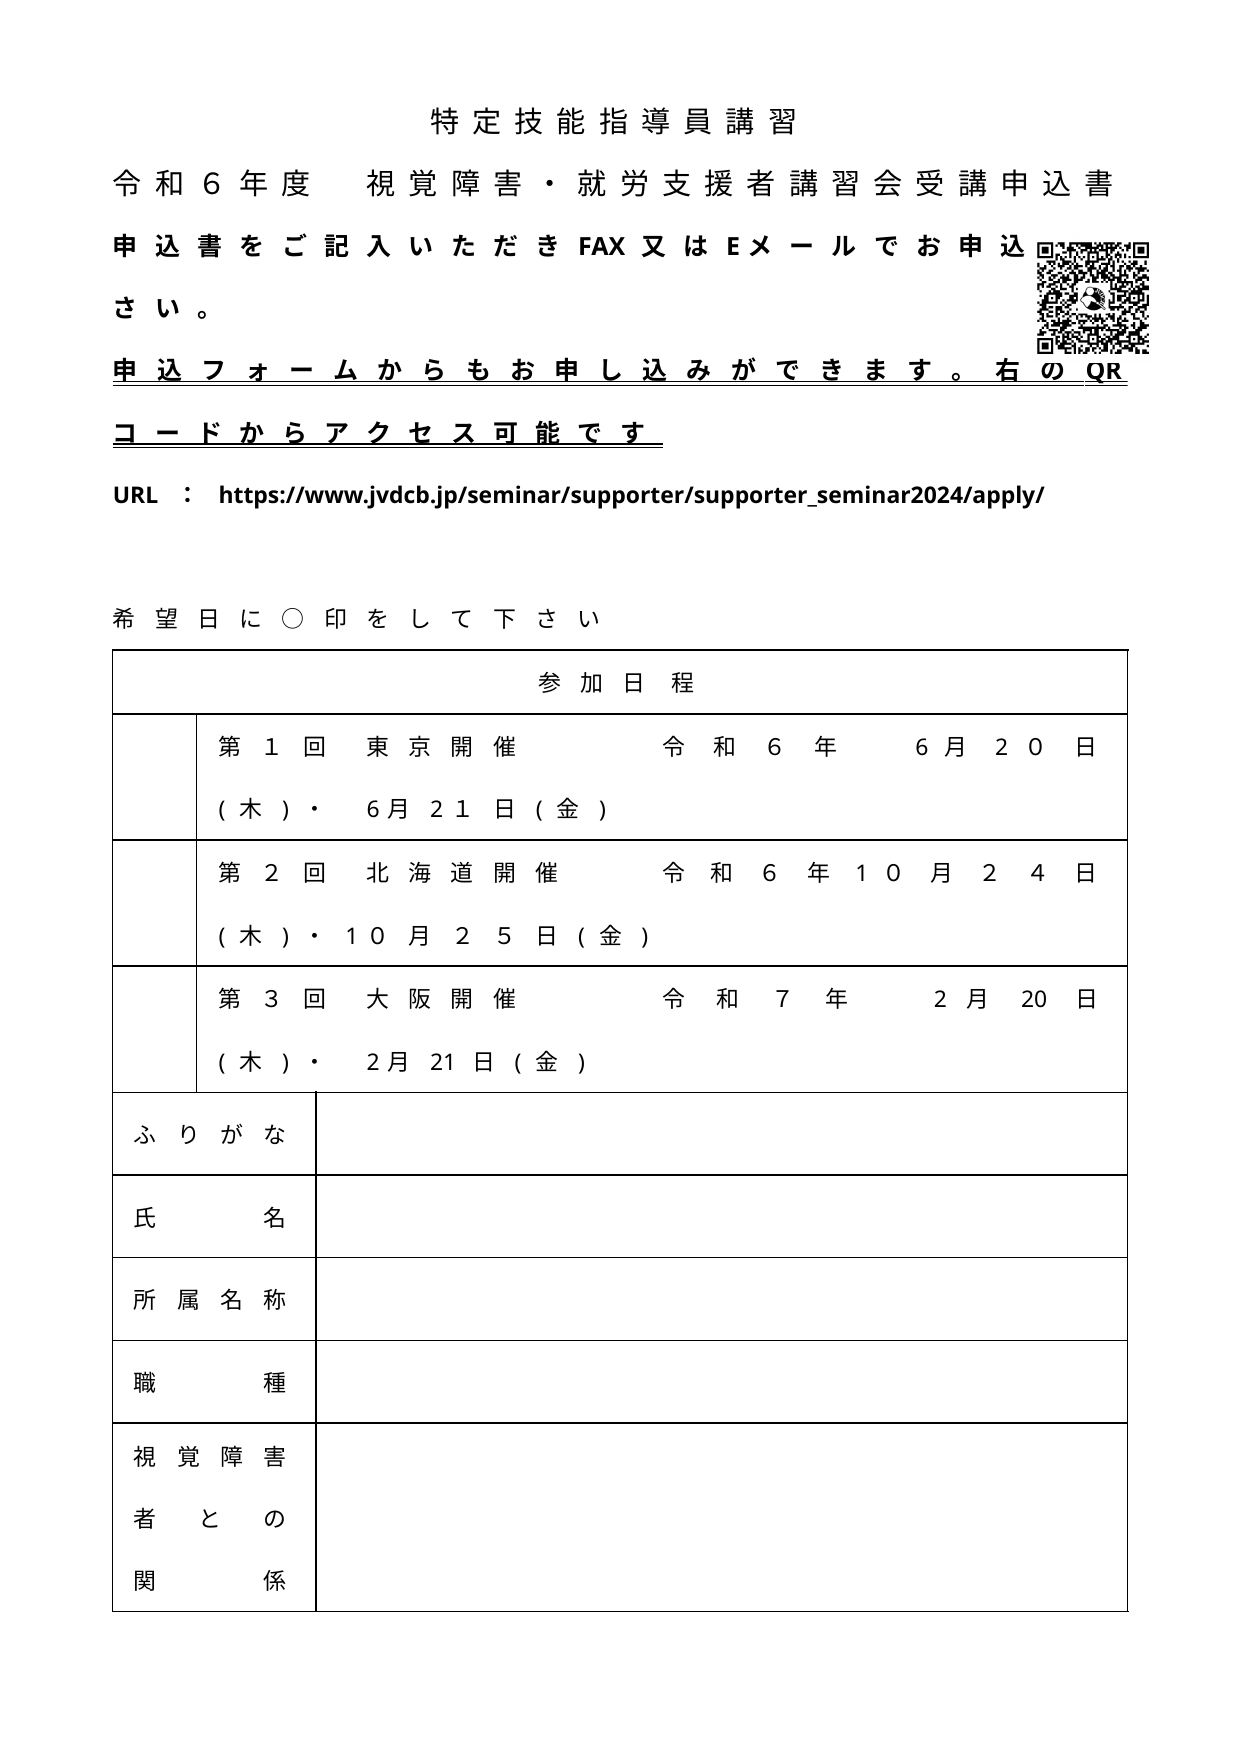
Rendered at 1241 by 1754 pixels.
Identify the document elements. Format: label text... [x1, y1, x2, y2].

table_cell 第１回 東京開催 令和６年 6月2０日(木)・ 6月2１日(金) [197, 715, 1127, 839]
table_cell ふりがな [113, 1093, 315, 1174]
table_cell [113, 967, 196, 1091]
table_cell 第３回 大阪開催 令和７年 2月20日(木)・ 2月21日(金) [197, 967, 1127, 1091]
text URL：https://www.jvdcb.jp/seminar/supporter/supporter_seminar2024/apply/ [113, 462, 1128, 524]
text 特定技能指導員講習 [113, 88, 1128, 151]
text 希望日に○印をして下さい [113, 587, 1128, 649]
table_cell 所属名称 [113, 1258, 315, 1339]
table_cell 職種 [113, 1341, 315, 1422]
text 申込フォームからもお申し込みができます。右のQRコードからアクセス可能です [113, 338, 1128, 462]
picture [1028, 233, 1158, 363]
table_cell 氏名 [113, 1176, 315, 1257]
text 申込書をご記入いただきFAX又はEメールでお申込ください。 [113, 213, 1128, 338]
table_cell [317, 1424, 1127, 1611]
table_cell [317, 1093, 1127, 1174]
text 令和６年度 視覚障害・就労支援者講習会受講申込書 [113, 151, 1128, 213]
table_cell 第２回 北海道開催 令和６年1０月２４日(木)・1０月２５日(金) [197, 841, 1127, 965]
table_header 参加日程 [113, 651, 1127, 713]
table_cell [317, 1176, 1127, 1257]
table_cell [113, 715, 196, 839]
table_cell [317, 1258, 1127, 1339]
table_cell [113, 841, 196, 965]
table_cell 視覚障害者との 関係 [113, 1424, 315, 1611]
table_cell [317, 1341, 1127, 1422]
